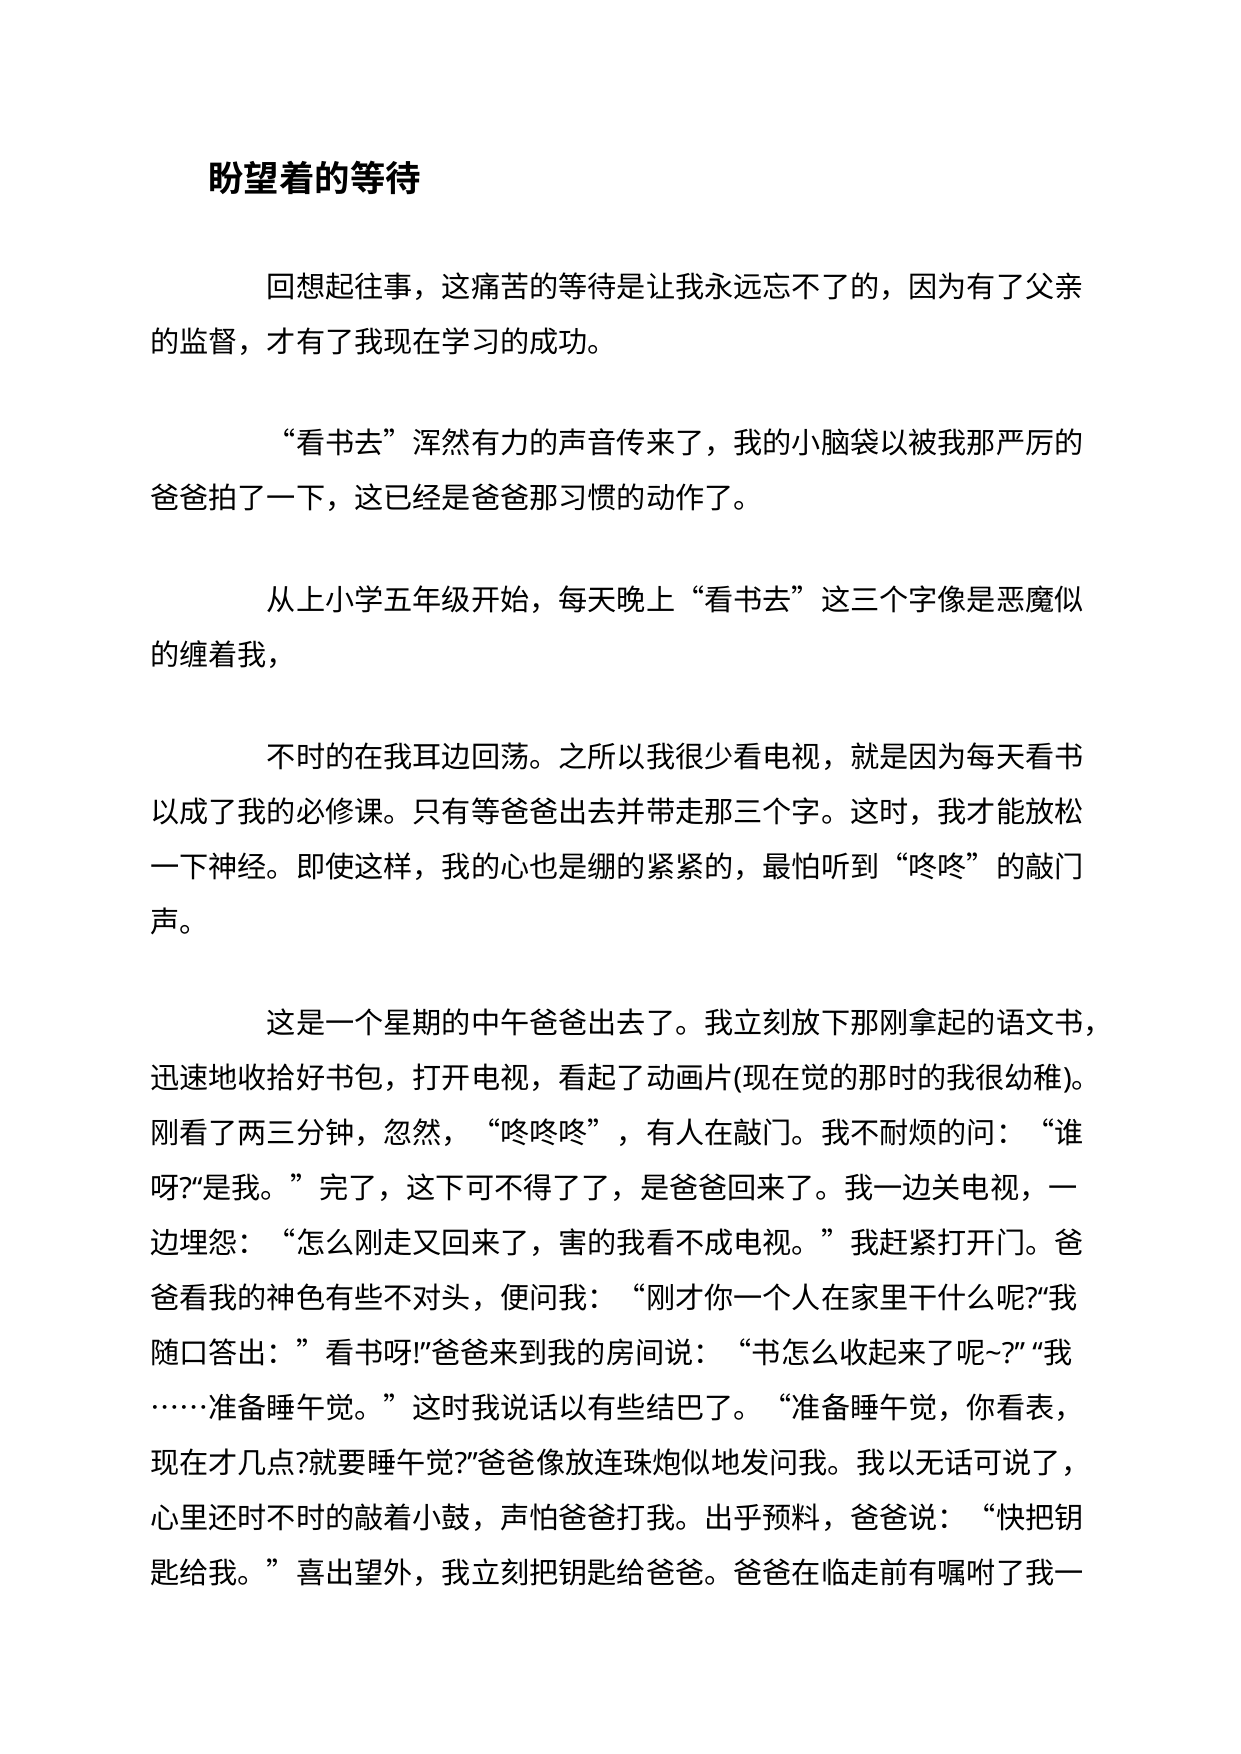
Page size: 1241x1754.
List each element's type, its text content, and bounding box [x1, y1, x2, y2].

text 回想起往事，这痛苦的等待是让我永远忘不了的，因为有了父亲的监督，才有了我现在学习的成功。 [150, 263, 1090, 361]
text 盼望着的等待 [150, 150, 1090, 201]
text 不时的在我耳边回荡。之所以我很少看电视，就是因为每天看书以成了我的必修课。只有等爸爸出去并带走那三个字。这时，我才能放松一下神经。即使这样，我的心也是绷的紧紧的，最怕听到“咚咚”的敲门声。 [150, 733, 1090, 940]
text 从上小学五年级开始，每天晚上“看书去”这三个字像是恶魔似的缠着我， [150, 577, 1090, 674]
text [150, 1000, 1090, 1592]
text “看书去”浑然有力的声音传来了，我的小脑袋以被我那严厉的爸爸拍了一下，这已经是爸爸那习惯的动作了。 [150, 420, 1090, 517]
